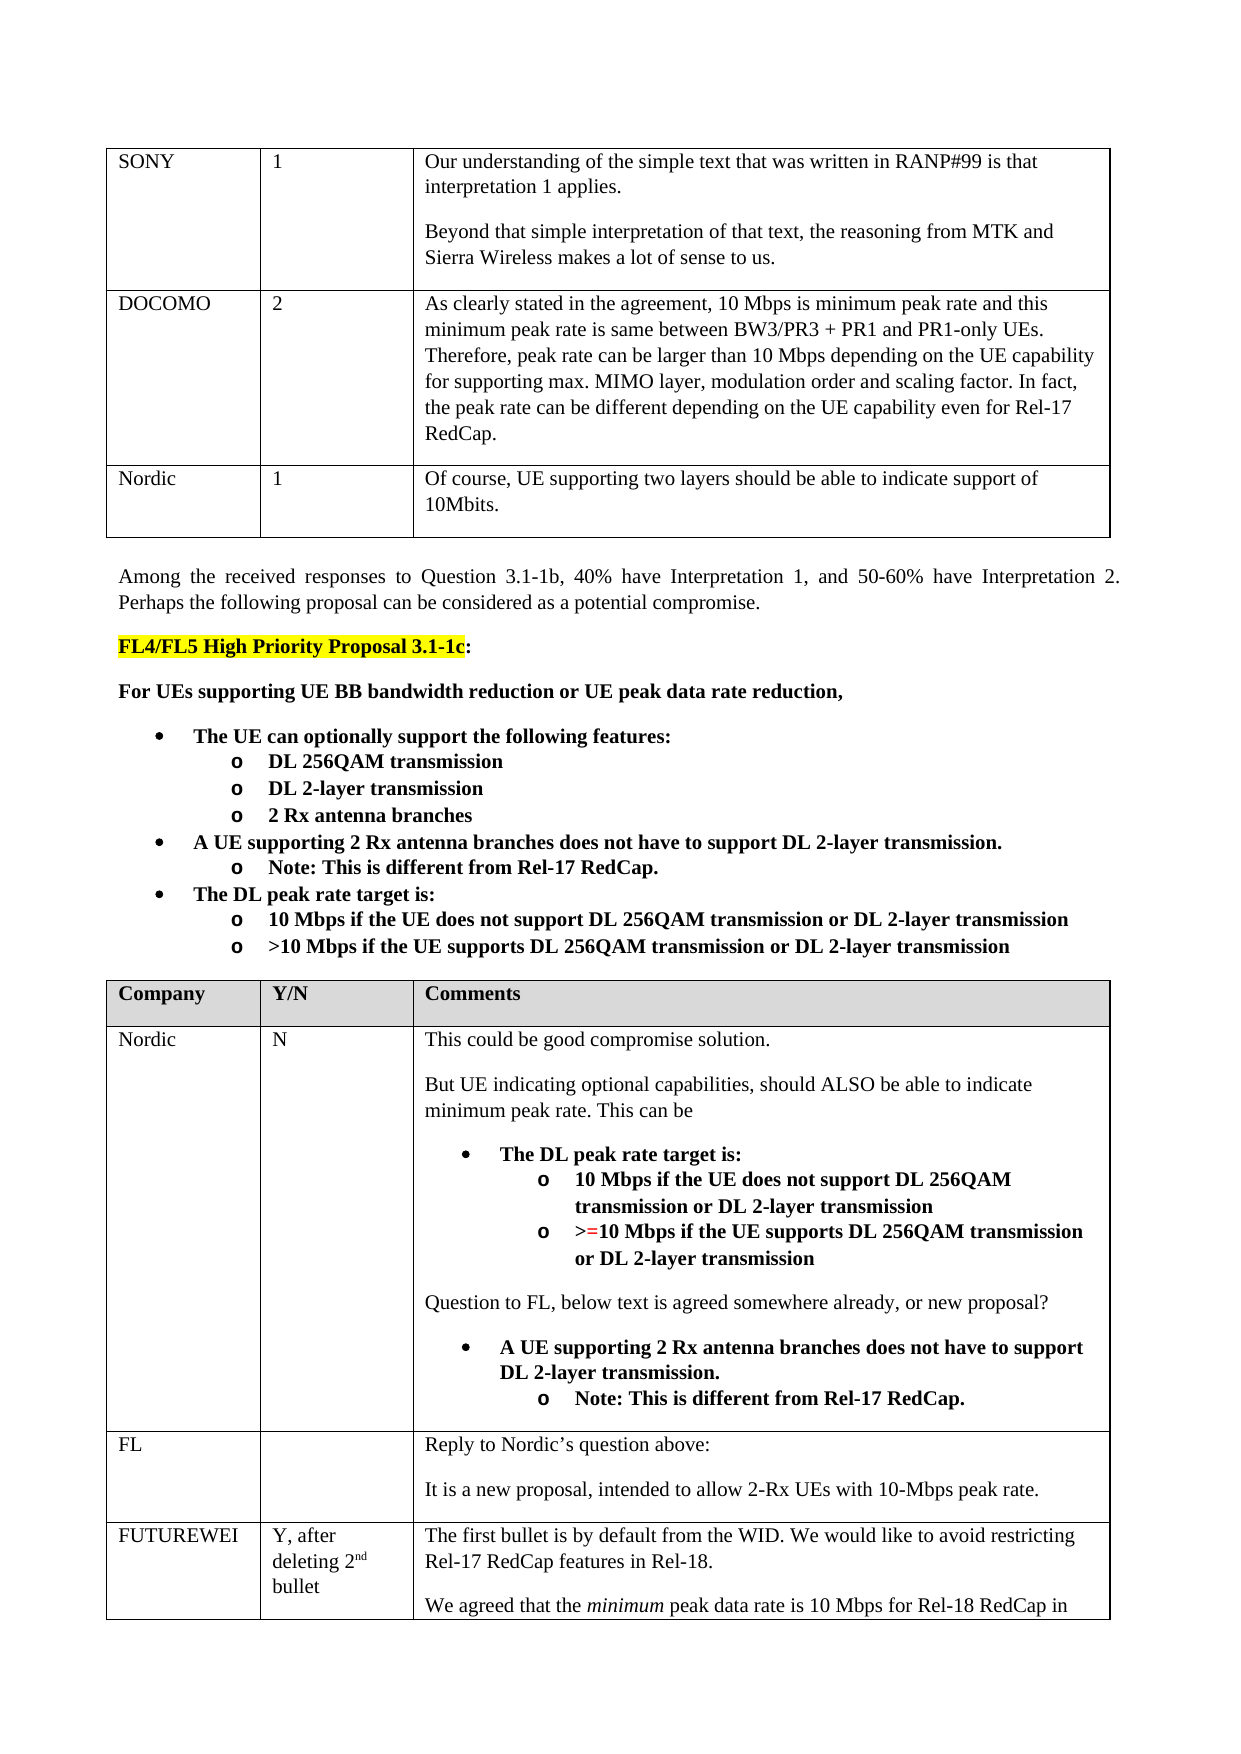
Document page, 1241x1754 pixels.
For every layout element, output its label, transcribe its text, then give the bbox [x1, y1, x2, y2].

table_cell 1 [261, 149, 413, 290]
table_header Y/N [261, 981, 413, 1026]
text FL4/FL5 High Priority Proposal 3.1-1c: [118, 634, 1122, 658]
table_cell Nordic [107, 466, 260, 537]
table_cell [414, 1523, 1109, 1619]
table_cell As clearly stated in the agreement, 10 Mbps is minimum peak rate and this minimum peak rate is same between BW3/PR3 + PR1 and PR1-only UEs. Therefore, peak rate can be larger than 10 Mbps depending on the UE capability for supporting max. MIMO layer, modulation order and scaling factor. In fact, the peak rate can be different depending on the UE capability even for Rel-17 RedCap. [414, 291, 1109, 465]
table_cell This could be good compromise solution. But UE indicating optional capabilities, should ALSO be able to indicate minimum peak rate. This can be The DL peak rate target is: 10 Mbps if the UE does not support DL 256QAM transmission or DL 2-layer transmission >=10 Mbps if the UE supports DL 256QAM transmission or DL 2-layer transmission Question to FL, below text is agreed somewhere already, or new proposal? A UE supporting 2 Rx antenna branches does not have to support DL 2-layer transmission. Note: This is different from Rel-17 RedCap. [414, 1027, 1109, 1431]
table_header Comments [414, 981, 1109, 1026]
table_header Company [107, 981, 260, 1026]
table_cell SONY [107, 149, 260, 290]
list 10 Mbps if the UE does not support DL 256QAM transmission or DL 2-layer transmission [231, 907, 1122, 933]
table_cell N [261, 1027, 413, 1431]
table_cell 2 [261, 291, 413, 465]
table_cell Of course, UE supporting two layers should be able to indicate support of 10Mbits. [414, 466, 1109, 537]
table_cell FUTUREWEI [107, 1523, 260, 1619]
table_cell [261, 1523, 413, 1619]
list >10 Mbps if the UE supports DL 256QAM transmission or DL 2-layer transmission [231, 934, 1122, 960]
list DL 256QAM transmission [231, 749, 1122, 775]
table_cell Nordic [107, 1027, 260, 1431]
list DL 2-layer transmission [231, 776, 1122, 802]
text For UEs supporting UE BB bandwidth reduction or UE peak data rate reduction, [118, 679, 1122, 703]
table_cell [261, 1432, 413, 1522]
list A UE supporting 2 Rx antenna branches does not have to support DL 2-layer transmission. [156, 830, 1122, 854]
table_cell FL [107, 1432, 260, 1522]
list 2 Rx antenna branches [231, 803, 1122, 829]
list The DL peak rate target is: [156, 882, 1122, 906]
list Note: This is different from Rel-17 RedCap. [231, 855, 1122, 881]
table_cell Reply to Nordic’s question above: It is a new proposal, intended to allow 2-Rx UEs with 10-Mbps peak rate. [414, 1432, 1109, 1522]
table_cell 1 [261, 466, 413, 537]
list The UE can optionally support the following features: [156, 724, 1122, 748]
table_cell DOCOMO [107, 291, 260, 465]
text Among the received responses to Question 3.1-1b, 40% have Interpretation 1, and 50-60% have Interpretation 2. Perhaps the following proposal can be considered as a potential compromise. [118, 538, 1122, 614]
table_cell Our understanding of the simple text that was written in RANP#99 is that interpretation 1 applies. Beyond that simple interpretation of that text, the reasoning from MTK and Sierra Wireless makes a lot of sense to us. [414, 149, 1109, 290]
